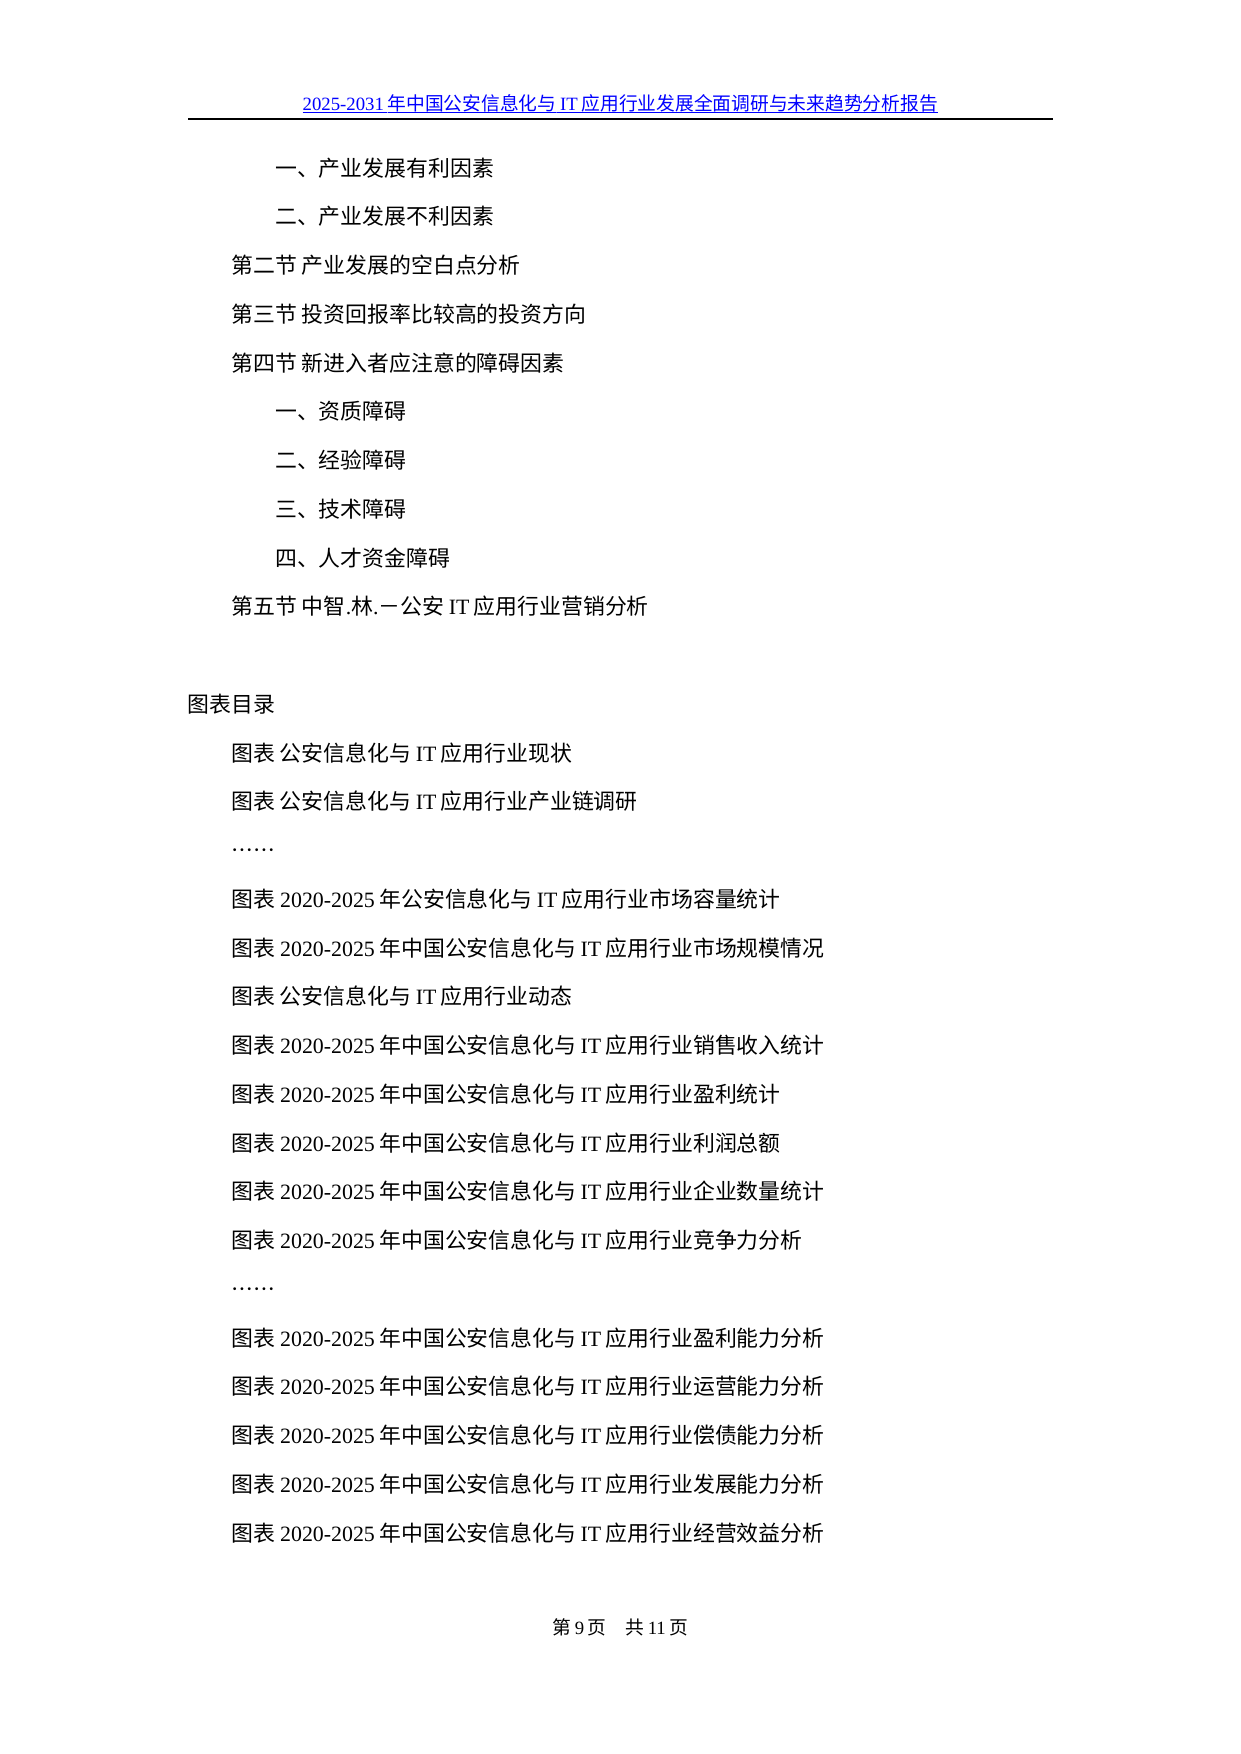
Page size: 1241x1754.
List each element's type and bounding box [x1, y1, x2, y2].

text [187, 150, 1053, 1548]
